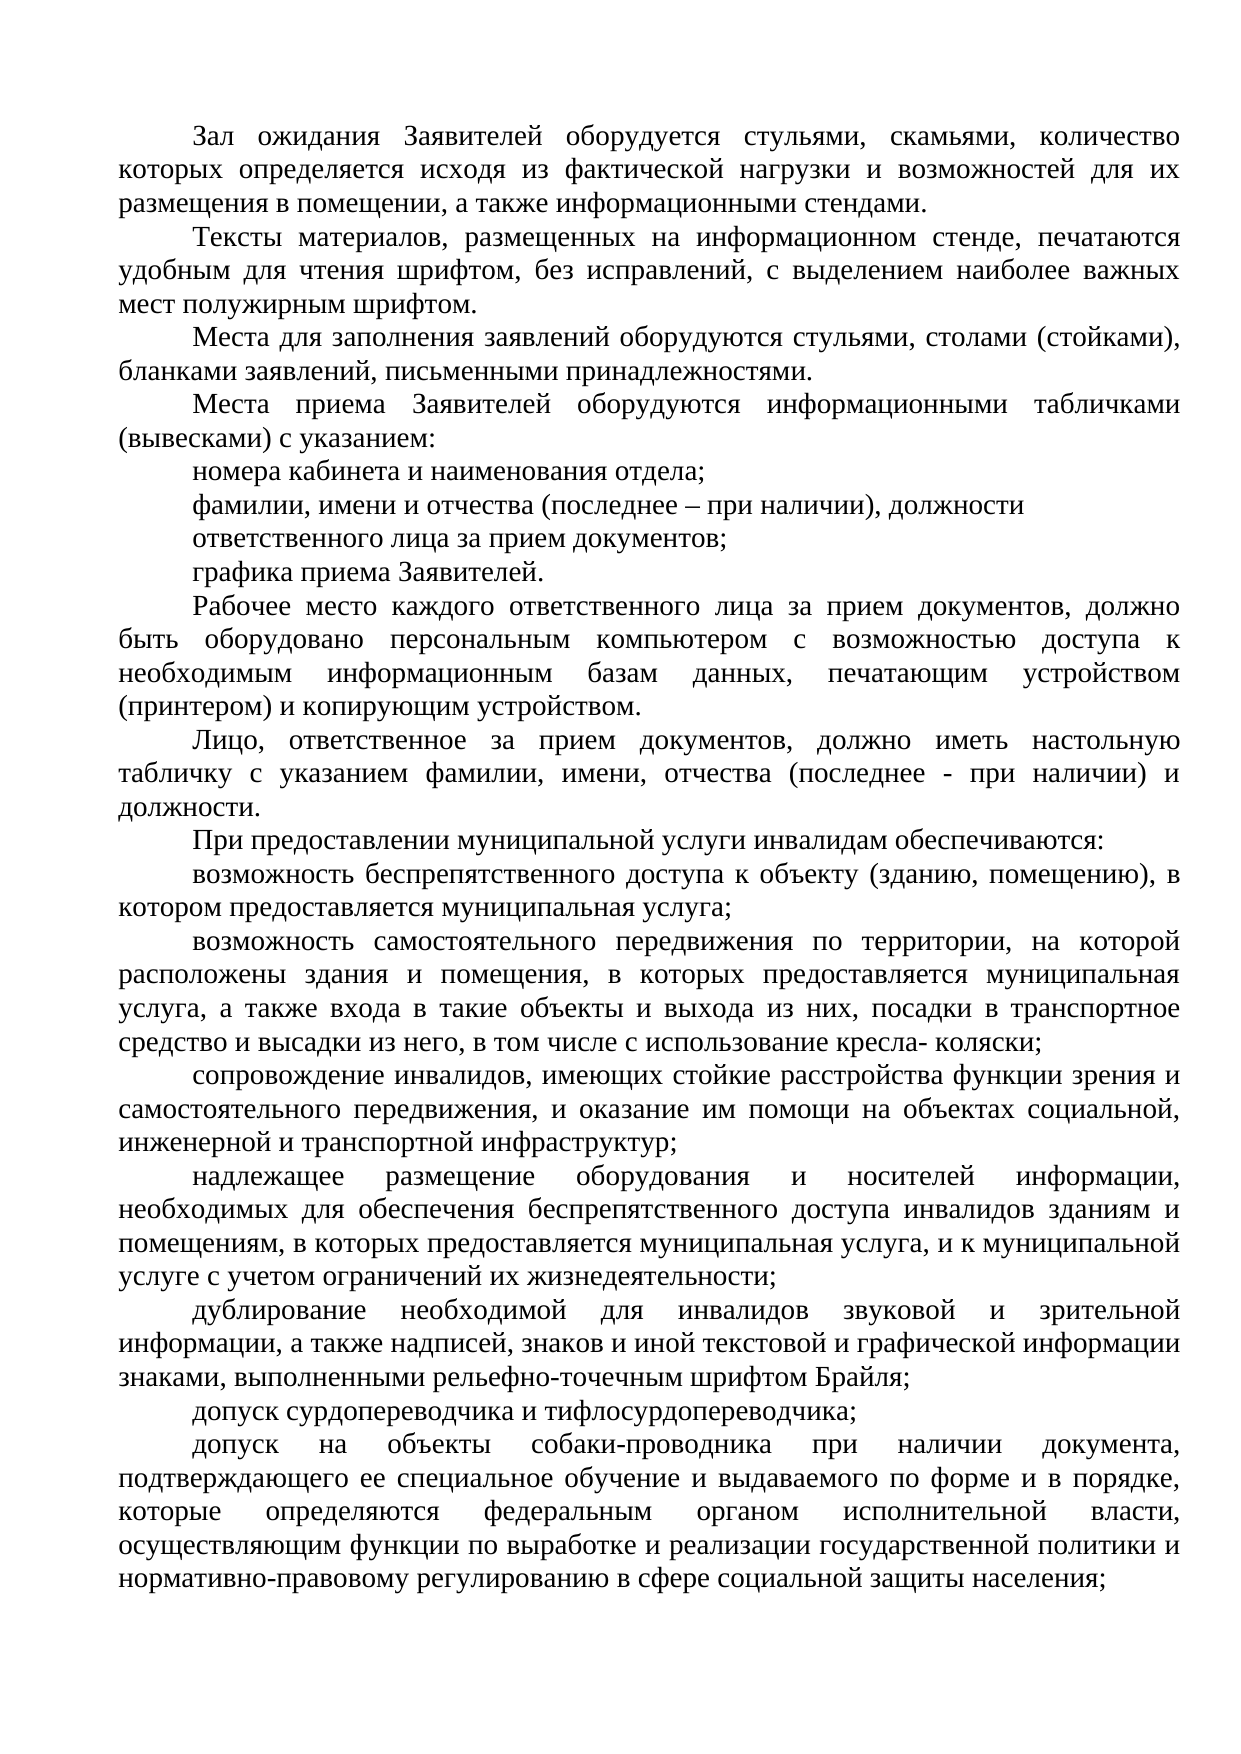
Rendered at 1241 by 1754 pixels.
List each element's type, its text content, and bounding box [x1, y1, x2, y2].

text надлежащее размещение оборудования и носителей информации, необходимых для обеспечения беспрепятственного доступа инвалидов зданиям и помещениям, в которых предоставляется муниципальная услуга, и к муниципальной услуге с учетом ограничений их жизнедеятельности; [118, 1158, 1181, 1292]
text При предоставлении муниципальной услуги инвалидам обеспечиваются: [118, 822, 1181, 856]
text Рабочее место каждого ответственного лица за прием документов, должно быть оборудовано персональным компьютером с возможностью доступа к необходимым информационным базам данных, печатающим устройством (принтером) и копирующим устройством. [118, 588, 1181, 722]
text графика приема Заявителей. [118, 554, 1181, 588]
text фамилии, имени и отчества (последнее – при наличии), должности [118, 487, 1181, 521]
text сопровождение инвалидов, имеющих стойкие расстройства функции зрения и самостоятельного передвижения, и оказание им помощи на объектах социальной, инженерной и транспортной инфраструктур; [118, 1057, 1181, 1158]
text возможность самостоятельного передвижения по территории, на которой расположены здания и помещения, в которых предоставляется муниципальная услуга, а также входа в такие объекты и выхода из них, посадки в транспортное средство и высадки из него, в том числе с использование кресла- коляски; [118, 923, 1181, 1057]
text номера кабинета и наименования отдела; [118, 453, 1181, 487]
text ответственного лица за прием документов; [118, 521, 1181, 554]
text дублирование необходимой для инвалидов звуковой и зрительной информации, а также надписей, знаков и иной текстовой и графической информации знаками, выполненными рельефно-точечным шрифтом Брайля; [118, 1292, 1181, 1393]
text возможность беспрепятственного доступа к объекту (зданию, помещению), в котором предоставляется муниципальная услуга; [118, 856, 1181, 923]
text Лицо, ответственное за прием документов, должно иметь настольную табличку с указанием фамилии, имени, отчества (последнее - при наличии) и должности. [118, 722, 1181, 822]
text допуск на объекты собаки-проводника при наличии документа, подтверждающего ее специальное обучение и выдаваемого по форме и в порядке, которые определяются федеральным органом исполнительной власти, осуществляющим функции по выработке и реализации государственной политики и нормативно-правовому регулированию в сфере социальной защиты населения; [118, 1426, 1181, 1594]
text допуск сурдопереводчика и тифлосурдопереводчика; [118, 1393, 1181, 1426]
text Тексты материалов, размещенных на информационном стенде, печатаются удобным для чтения шрифтом, без исправлений, с выделением наиболее важных мест полужирным шрифтом. [118, 219, 1181, 319]
text Зал ожидания Заявителей оборудуется стульями, скамьями, количество которых определяется исходя из фактической нагрузки и возможностей для их размещения в помещении, а также информационными стендами. [118, 118, 1181, 219]
text Места для заполнения заявлений оборудуются стульями, столами (стойками), бланками заявлений, письменными принадлежностями. [118, 319, 1181, 386]
text Места приема Заявителей оборудуются информационными табличками (вывесками) с указанием: [118, 386, 1181, 453]
